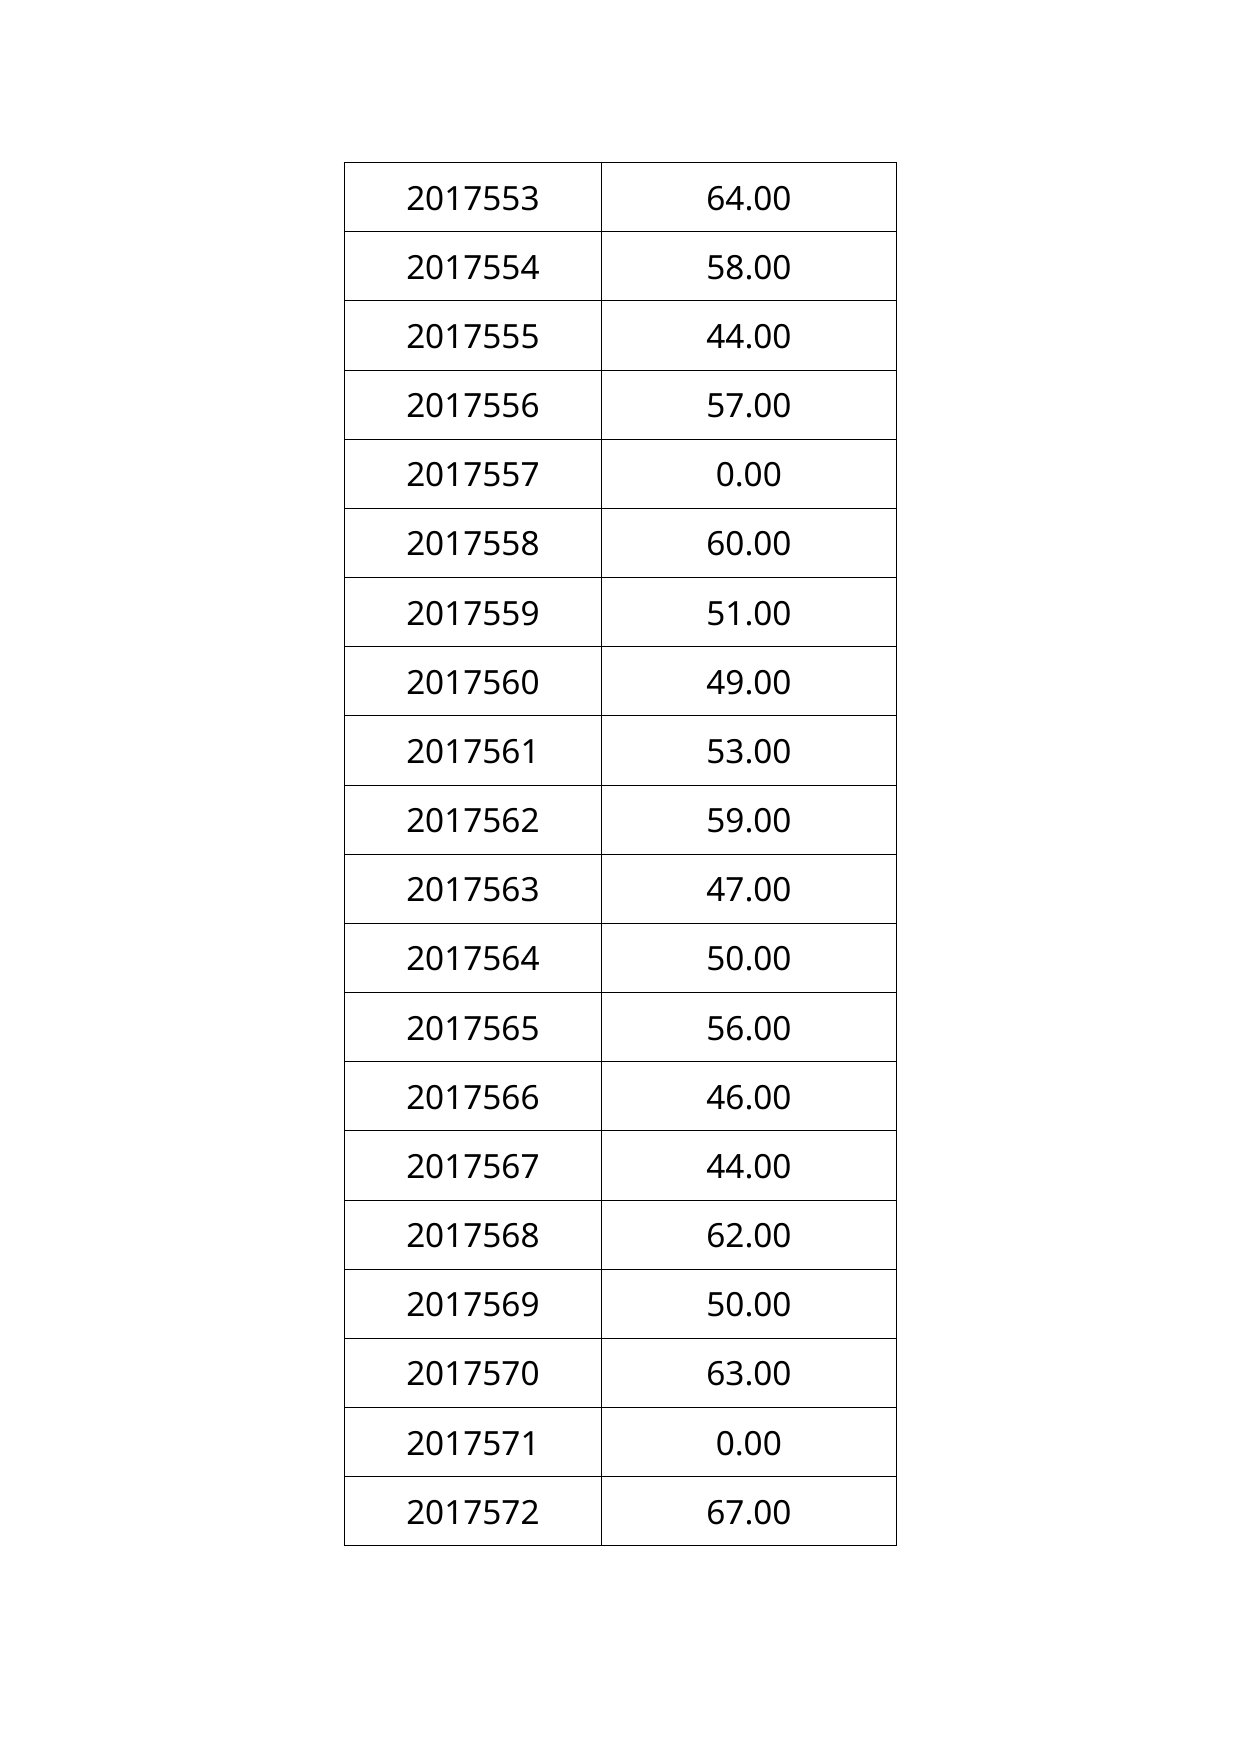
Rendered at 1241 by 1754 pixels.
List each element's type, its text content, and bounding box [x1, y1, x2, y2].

table_cell 2017557 [345, 440, 601, 508]
table_cell 2017558 [345, 509, 601, 577]
table_cell 2017572 [345, 1477, 601, 1545]
table_cell 2017554 [345, 232, 601, 300]
table_cell 58.00 [602, 232, 896, 300]
table_cell 44.00 [602, 301, 896, 369]
table_cell 2017560 [345, 647, 601, 715]
table_cell 2017553 [345, 163, 601, 231]
table_cell 2017559 [345, 578, 601, 646]
table_cell 44.00 [602, 1131, 896, 1199]
table_cell 0.00 [602, 1408, 896, 1476]
table_cell 0.00 [602, 440, 896, 508]
table_cell 49.00 [602, 647, 896, 715]
table_cell 62.00 [602, 1201, 896, 1269]
table_cell 2017555 [345, 301, 601, 369]
table_cell 50.00 [602, 1270, 896, 1338]
table_cell 51.00 [602, 578, 896, 646]
table_cell 63.00 [602, 1339, 896, 1407]
table_cell 57.00 [602, 371, 896, 439]
table_cell 53.00 [602, 716, 896, 784]
table_cell 67.00 [602, 1477, 896, 1545]
table_cell 47.00 [602, 855, 896, 923]
table_cell 2017571 [345, 1408, 601, 1476]
table_cell 2017567 [345, 1131, 601, 1199]
table_cell 2017565 [345, 993, 601, 1061]
table_cell 2017568 [345, 1201, 601, 1269]
table_cell 2017566 [345, 1062, 601, 1130]
table_cell 2017570 [345, 1339, 601, 1407]
table_cell 2017561 [345, 716, 601, 784]
table_cell 46.00 [602, 1062, 896, 1130]
table_cell 2017556 [345, 371, 601, 439]
table_cell 2017563 [345, 855, 601, 923]
table_cell 50.00 [602, 924, 896, 992]
table_cell 56.00 [602, 993, 896, 1061]
table_cell 59.00 [602, 786, 896, 854]
table_cell 60.00 [602, 509, 896, 577]
table_cell 2017564 [345, 924, 601, 992]
table_cell 2017562 [345, 786, 601, 854]
table_cell 2017569 [345, 1270, 601, 1338]
table_cell 64.00 [602, 163, 896, 231]
